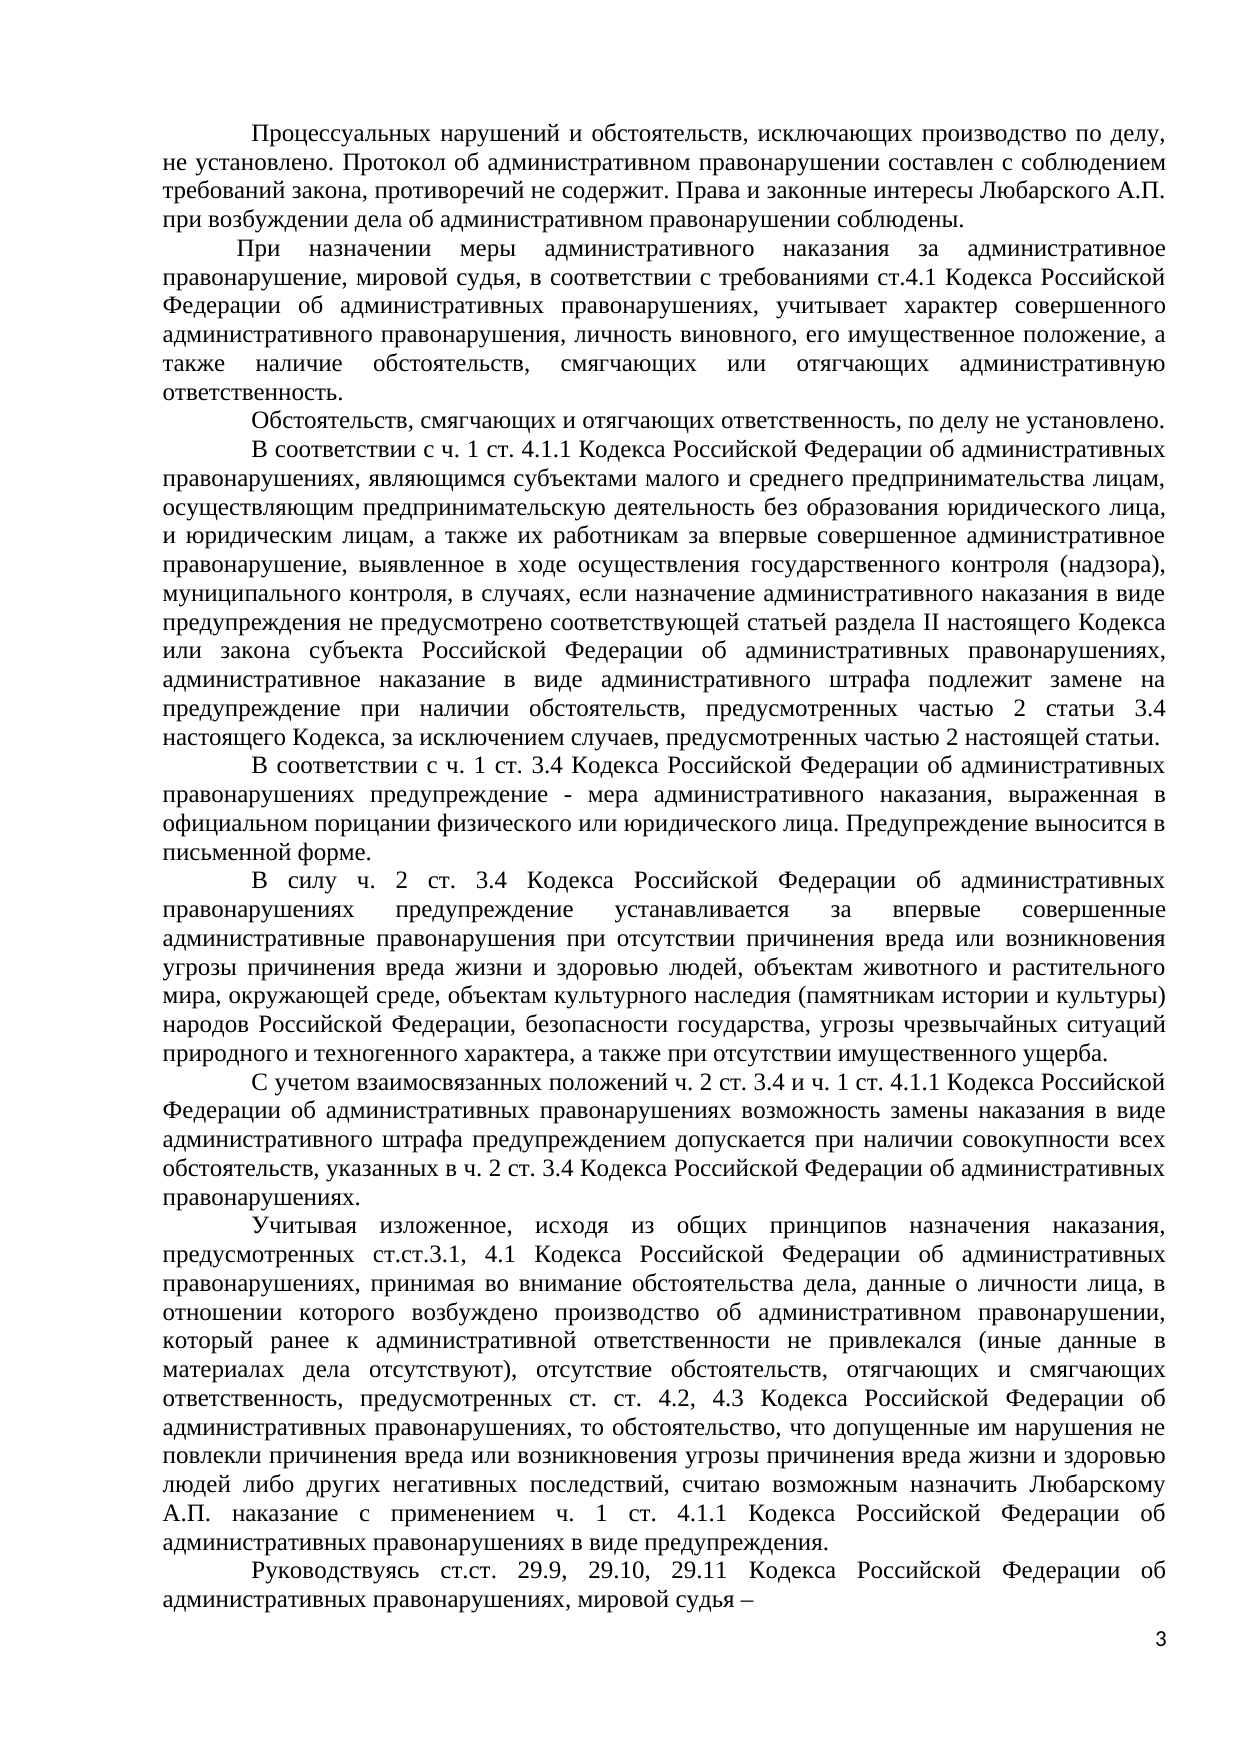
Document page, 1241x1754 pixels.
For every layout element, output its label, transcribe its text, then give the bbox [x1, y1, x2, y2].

text Учитывая изложенное, исходя из общих принципов назначения наказания, предусмотренных ст.ст.3.1, 4.1 Кодекса Российской Федерации об административных правонарушениях, принимая во внимание обстоятельства дела, данные о личности лица, в отношении которого возбуждено производство об административном правонарушении, который ранее к административной ответственности не привлекался (иные данные в материалах дела отсутствуют), отсутствие обстоятельств, отягчающих и смягчающих ответственность, предусмотренных ст. ст. 4.2, 4.3 Кодекса Российской Федерации об административных правонарушениях, то обстоятельство, что допущенные им нарушения не повлекли причинения вреда или возникновения угрозы причинения вреда жизни и здоровью людей либо других негативных последствий, считаю возможным назначить Любарскому А.П. наказание с применением ч. 1 ст. 4.1.1 Кодекса Российской Федерации об административных правонарушениях в виде предупреждения. [162, 1211, 1167, 1556]
text В силу ч. 2 ст. 3.4 Кодекса Российской Федерации об административных правонарушениях предупреждение устанавливается за впервые совершенные административные правонарушения при отсутствии причинения вреда или возникновения угрозы причинения вреда жизни и здоровью людей, объектам животного и растительного мира, окружающей среде, объектам культурного наследия (памятникам истории и культуры) народов Российской Федерации, безопасности государства, угрозы чрезвычайных ситуаций природного и техногенного характера, а также при отсутствии имущественного ущерба. [162, 866, 1167, 1067]
text С учетом взаимосвязанных положений ч. 2 ст. 3.4 и ч. 1 ст. 4.1.1 Кодекса Российской Федерации об административных правонарушениях возможность замены наказания в виде административного штрафа предупреждением допускается при наличии совокупности всех обстоятельств, указанных в ч. 2 ст. 3.4 Кодекса Российской Федерации об административных правонарушениях. [162, 1067, 1167, 1211]
text Руководствуясь ст.ст. 29.9, 29.10, 29.11 Кодекса Российской Федерации об административных правонарушениях, мировой судья – [162, 1556, 1167, 1613]
text Обстоятельств, смягчающих и отягчающих ответственность, по делу не установлено. [162, 406, 1167, 434]
text В соответствии с ч. 1 ст. 3.4 Кодекса Российской Федерации об административных правонарушениях предупреждение - мера административного наказания, выраженная в официальном порицании физического или юридического лица. Предупреждение выносится в письменной форме. [162, 751, 1167, 866]
text В соответствии с ч. 1 ст. 4.1.1 Кодекса Российской Федерации об административных правонарушениях, являющимся субъектами малого и среднего предпринимательства лицам, осуществляющим предпринимательскую деятельность без образования юридического лица, и юридическим лицам, а также их работникам за впервые совершенное административное правонарушение, выявленное в ходе осуществления государственного контроля (надзора), муниципального контроля, в случаях, если назначение административного наказания в виде предупреждения не предусмотрено соответствующей статьей раздела II настоящего Кодекса или закона субъекта Российской Федерации об административных правонарушениях, административное наказание в виде административного штрафа подлежит замене на предупреждение при наличии обстоятельств, предусмотренных частью 2 статьи 3.4 настоящего Кодекса, за исключением случаев, предусмотренных частью 2 настоящей статьи. [162, 434, 1167, 751]
text Процессуальных нарушений и обстоятельств, исключающих производство по делу, не установлено. Протокол об административном правонарушении составлен с соблюдением требований закона, противоречий не содержит. Права и законные интересы Любарского А.П. при возбуждении дела об административном правонарушении соблюдены. [162, 118, 1167, 233]
text При назначении меры административного наказания за административное правонарушение, мировой судья, в соответствии с требованиями ст.4.1 Кодекса Российской Федерации об административных правонарушениях, учитывает характер совершенного административного правонарушения, личность виновного, его имущественное положение, а также наличие обстоятельств, смягчающих или отягчающих административную ответственность. [162, 233, 1167, 406]
